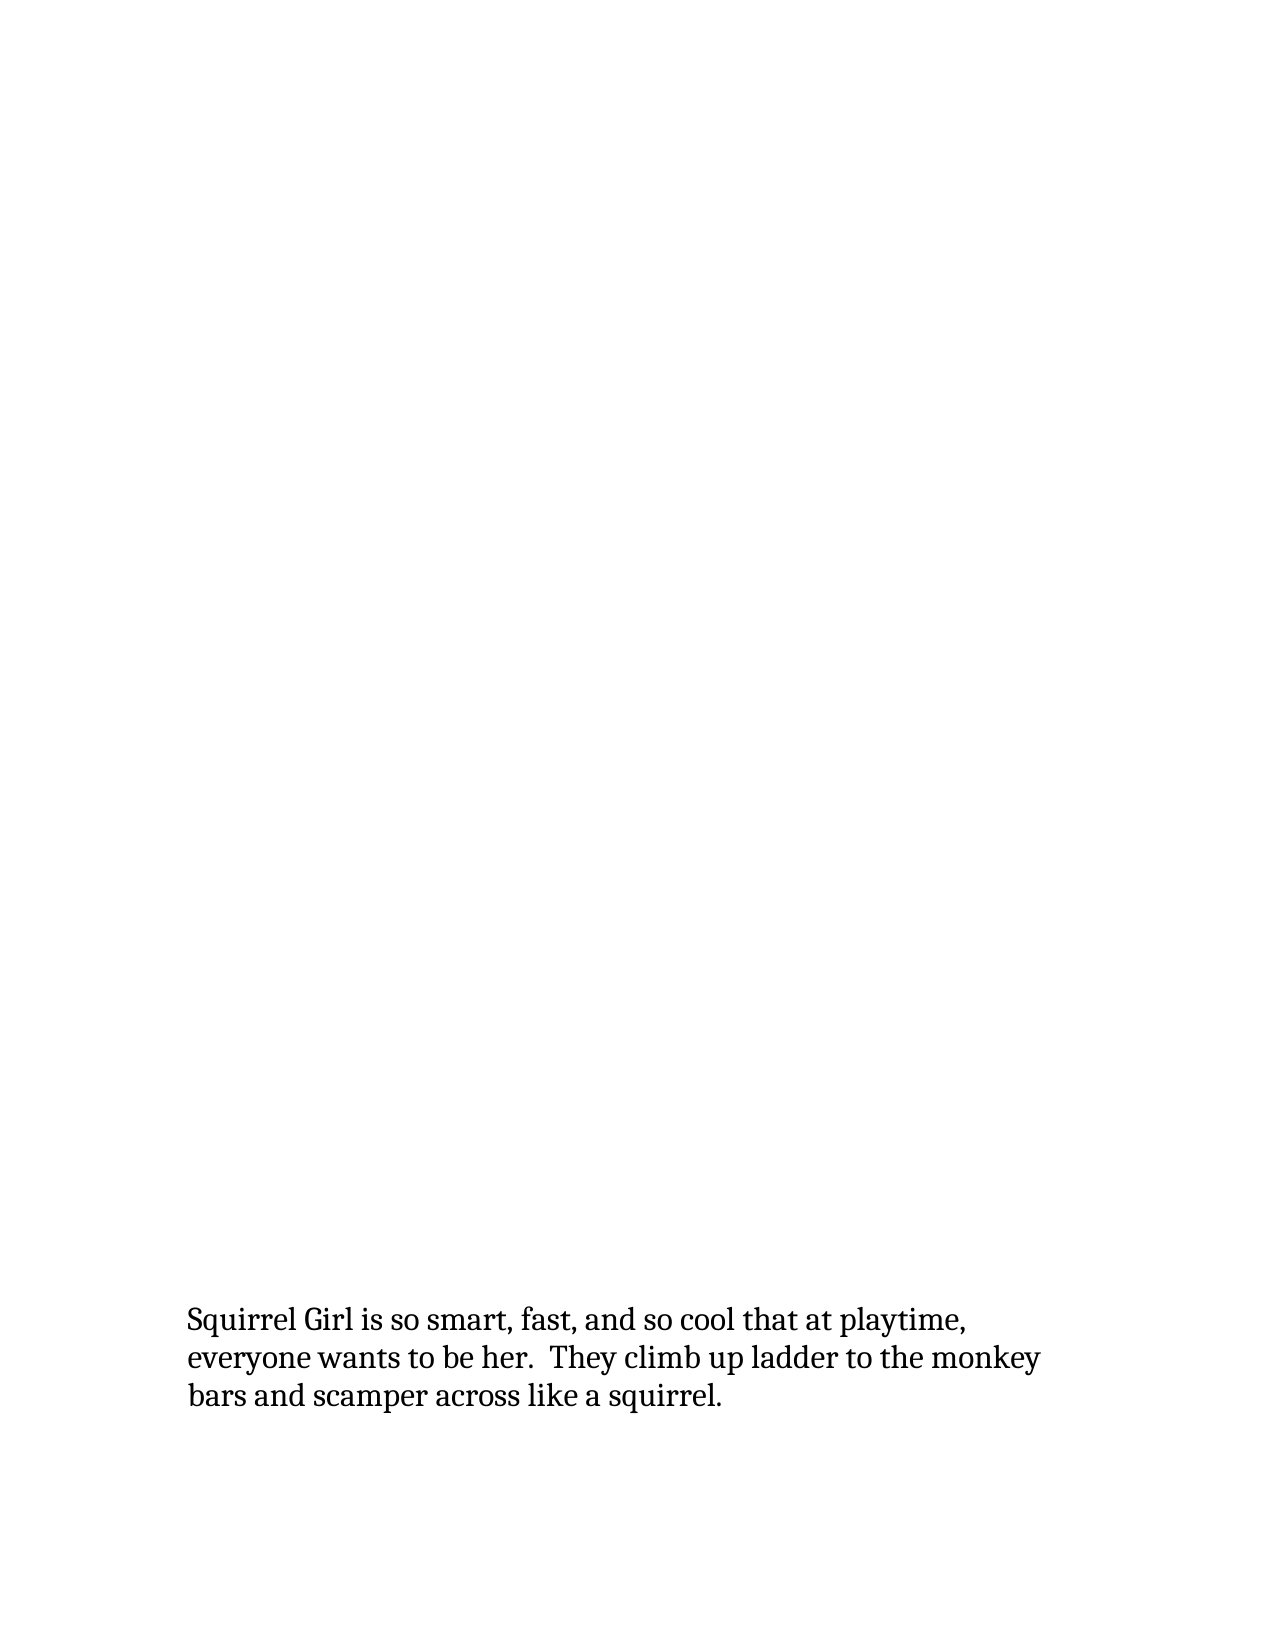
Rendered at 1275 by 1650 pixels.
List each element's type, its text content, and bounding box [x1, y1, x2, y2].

text Squirrel Girl is so smart, fast, and so cool that at playtime, everyone wants to be her. They climb up ladder to the monkey bars and scamper across like a squirrel. [187, 1300, 1087, 1415]
